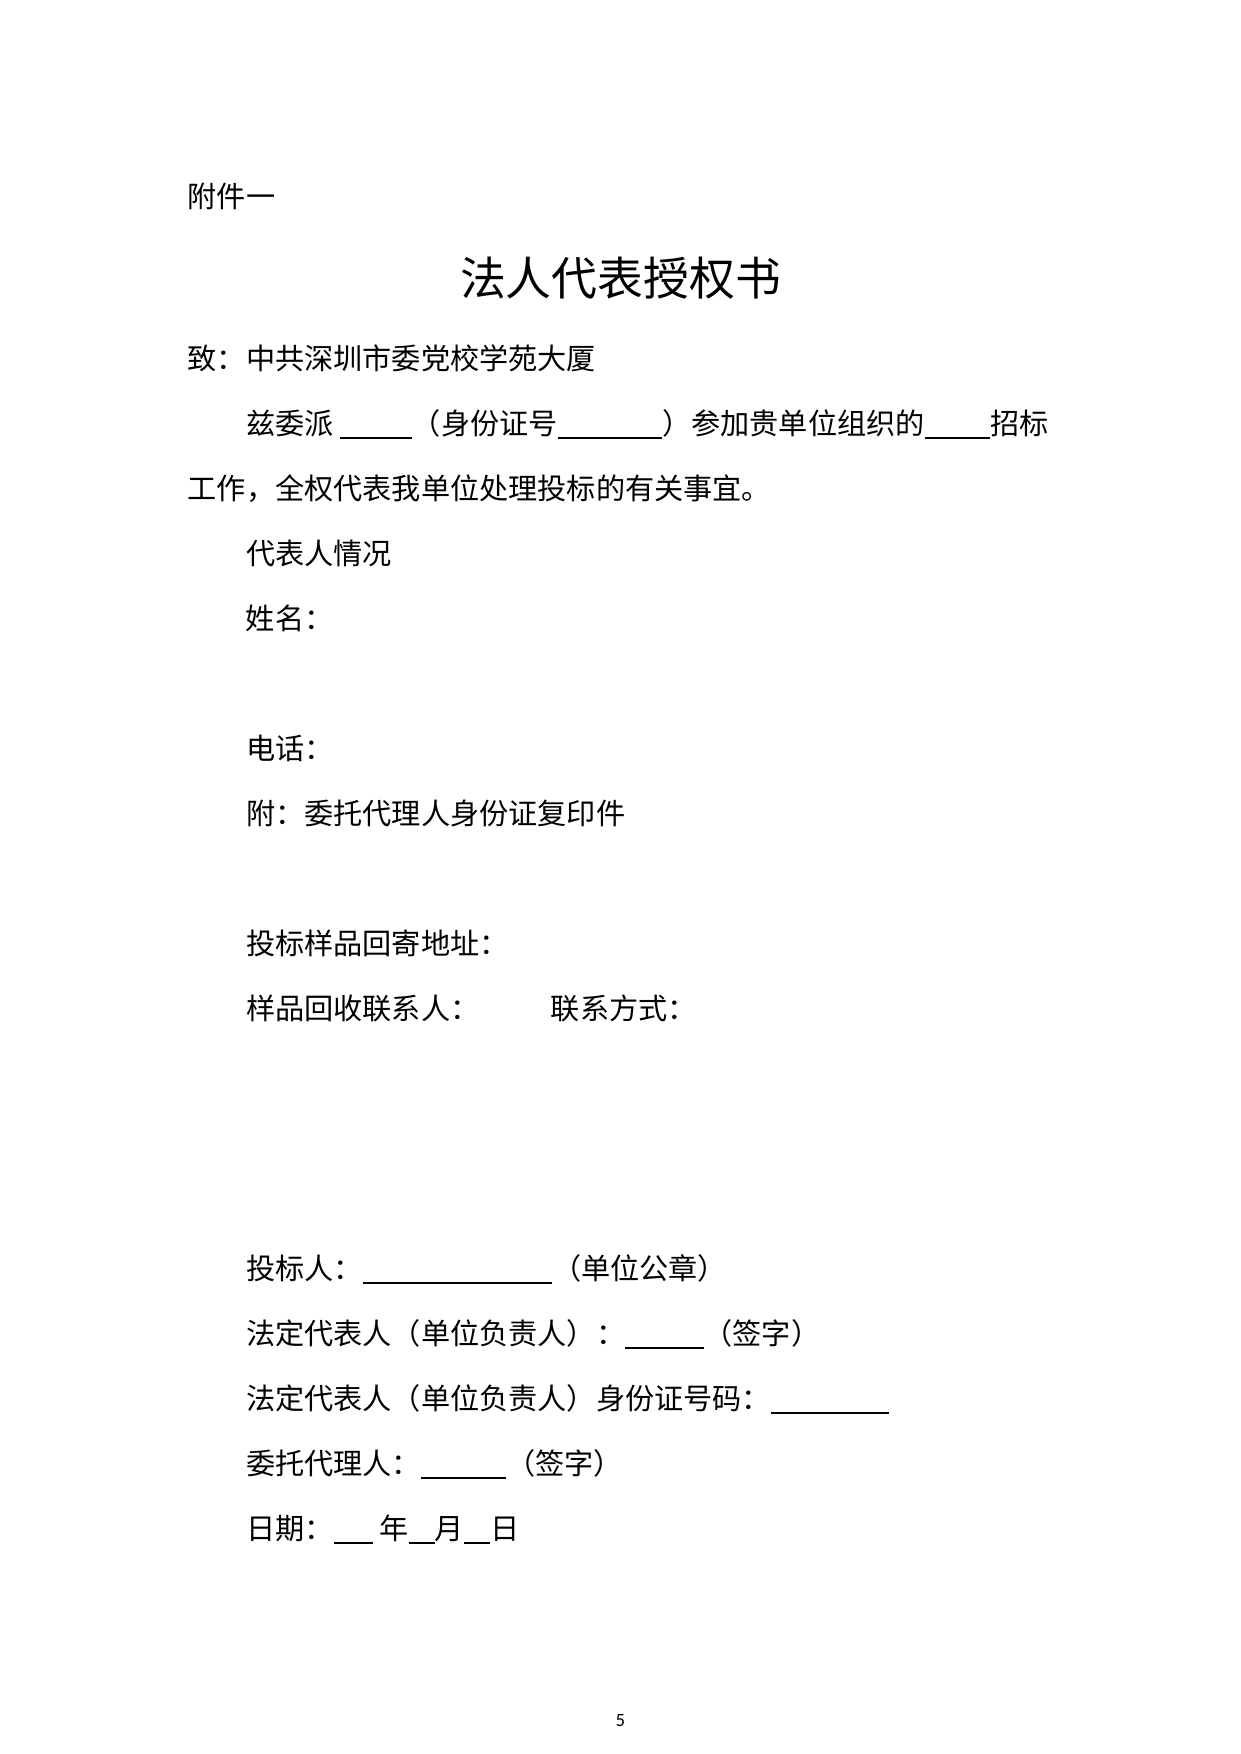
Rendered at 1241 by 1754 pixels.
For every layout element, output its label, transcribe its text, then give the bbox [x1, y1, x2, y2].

text 投标样品回寄地址： [187, 909, 1053, 974]
text 致：中共深圳市委党校学苑大厦 [187, 324, 1053, 389]
text 附件一 [187, 162, 1053, 227]
text 法人代表授权书 [187, 227, 1053, 324]
text 日期： 年 月 日 [187, 1494, 1053, 1559]
text 投标人： （单位公章） [187, 1234, 1053, 1299]
text 兹委派 （身份证号 ）参加贵单位组织的 招标工作，全权代表我单位处理投标的有关事宜。 [187, 389, 1053, 519]
text 附：委托代理人身份证复印件 [187, 779, 1053, 844]
text 法定代表人（单位负责人）： （签字） [187, 1299, 1053, 1364]
text 样品回收联系人： 联系方式： [187, 974, 1053, 1039]
text 法定代表人（单位负责人）身份证号码： [187, 1364, 1053, 1429]
text 电话： [187, 714, 1053, 779]
text 委托代理人： （签字） [187, 1429, 1053, 1494]
text 姓名： [187, 584, 1053, 649]
text 代表人情况 [187, 519, 1053, 584]
